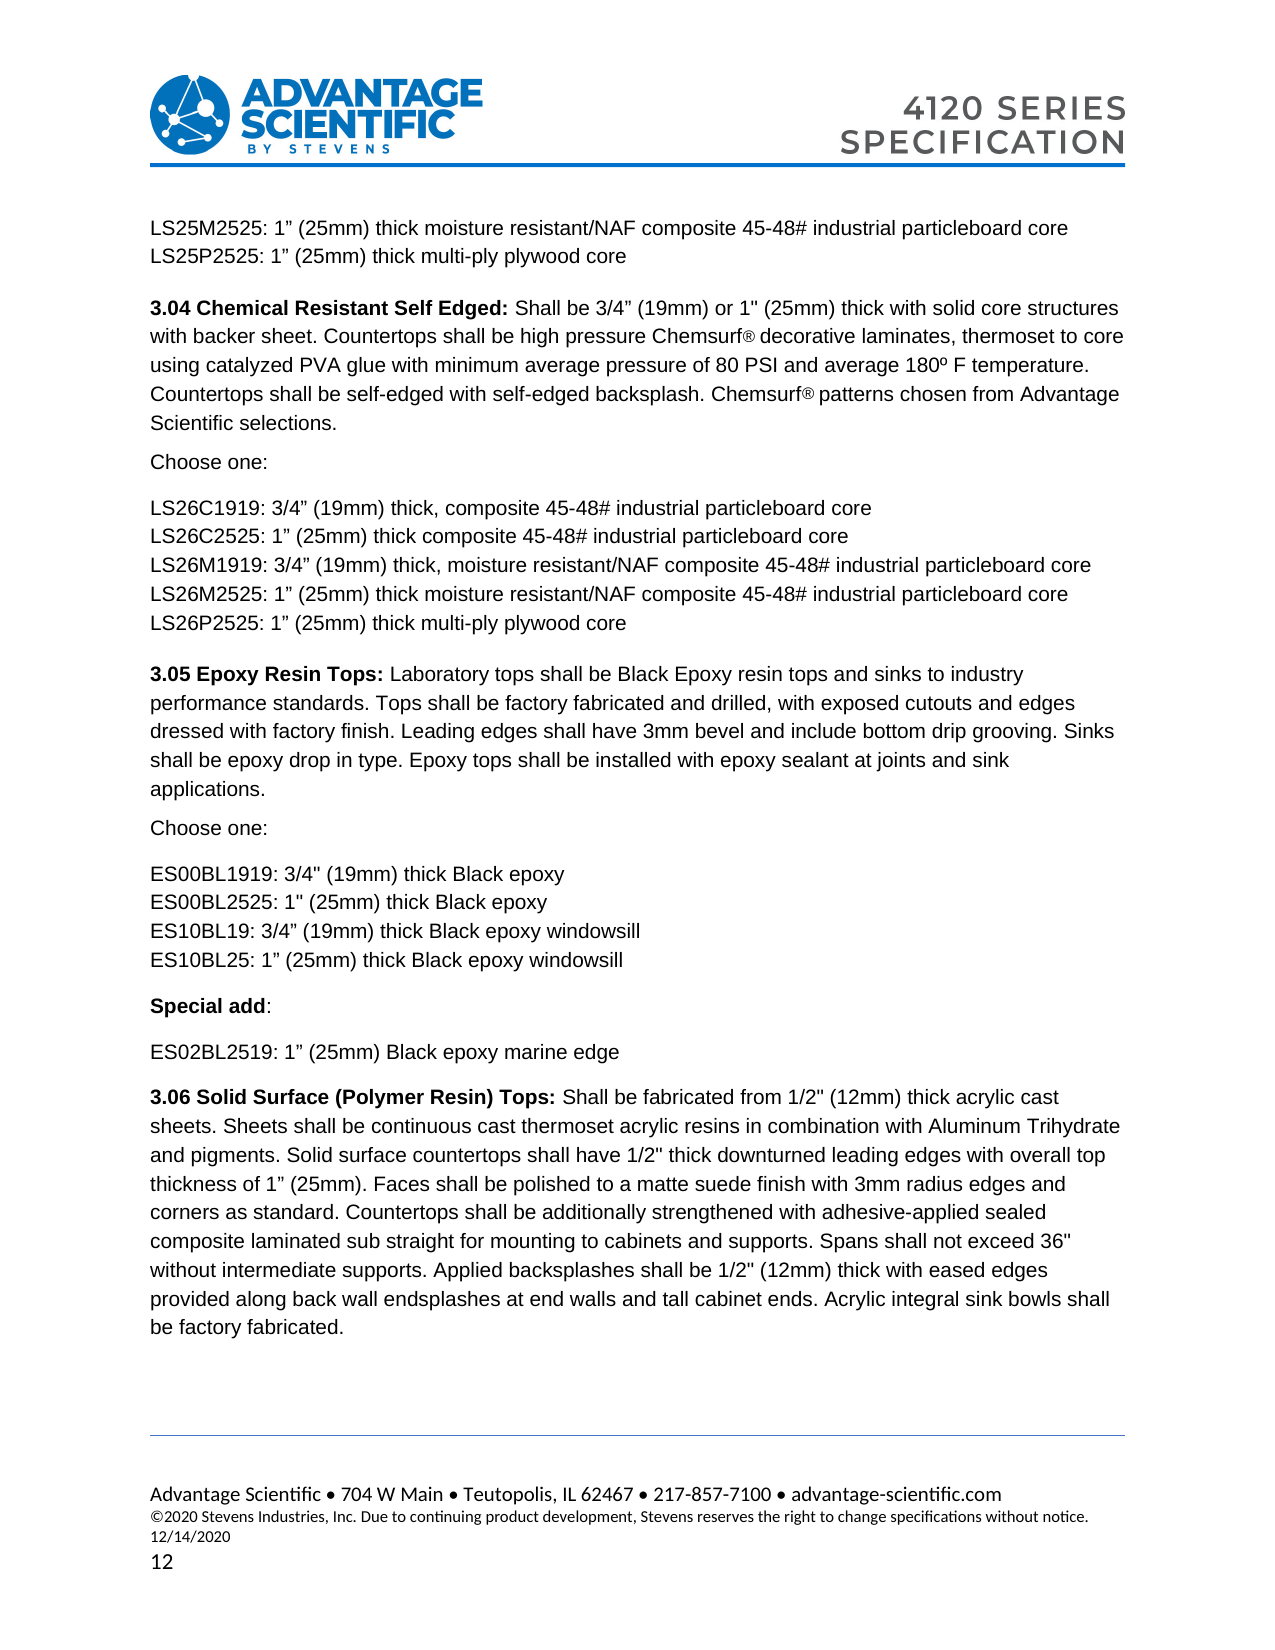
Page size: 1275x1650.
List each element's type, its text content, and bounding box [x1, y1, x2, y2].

text 3.04 Chemical Resistant Self Edged: Shall be 3/4” (19mm) or 1" (25mm) thick with solid core structures [150, 296, 1125, 319]
text with backer sheet. Countertops shall be high pressure Chemsurf® decorative laminates, thermoset to core [150, 324, 1125, 348]
text Scientific selections. [150, 411, 1125, 434]
text Choose one: [150, 816, 1125, 840]
text LS26M1919: 3/4” (19mm) thick, moisture resistant/NAF composite 45-48# industrial particleboard core [150, 553, 1125, 577]
text LS26M2525: 1” (25mm) thick moisture resistant/NAF composite 45-48# industrial particleboard core [150, 582, 1125, 606]
text shall be epoxy drop in type. Epoxy tops shall be installed with epoxy sealant at joints and sink [150, 748, 1125, 772]
text applications. [150, 777, 1125, 801]
text ES00BL1919: 3/4" (19mm) thick Black epoxy [150, 861, 1125, 885]
text be factory fabricated. [150, 1315, 1125, 1339]
text Special add: [150, 993, 1125, 1018]
text LS26C1919: 3/4” (19mm) thick, composite 45-48# industrial particleboard core [150, 495, 1125, 519]
text sheets. Sheets shall be continuous cast thermoset acrylic resins in combination with Aluminum Trihydrate [150, 1114, 1125, 1138]
text ES10BL19: 3/4” (19mm) thick Black epoxy windowsill [150, 919, 1125, 943]
text performance standards. Tops shall be factory fabricated and drilled, with exposed cutouts and edges [150, 690, 1125, 714]
text Countertops shall be self-edged with self-edged backsplash. Chemsurf® patterns chosen from Advantage [150, 382, 1125, 406]
picture [150, 75, 1125, 188]
text using catalyzed PVA glue with minimum average pressure of 80 PSI and average 180º F temperature. [150, 353, 1125, 377]
text without intermediate supports. Applied backsplashes shall be 1/2" (12mm) thick with eased edges [150, 1258, 1125, 1282]
text provided along back wall endsplashes at end walls and tall cabinet ends. Acrylic integral sink bowls shall [150, 1286, 1125, 1310]
text ES00BL2525: 1" (25mm) thick Black epoxy [150, 890, 1125, 914]
text composite laminated sub straight for mounting to cabinets and supports. Spans shall not exceed 36" [150, 1229, 1125, 1253]
text and pigments. Solid surface countertops shall have 1/2" thick downturned leading edges with overall top [150, 1143, 1125, 1167]
text corners as standard. Countertops shall be additionally strengthened with adhesive-applied sealed [150, 1200, 1125, 1224]
text Choose one: [150, 450, 1125, 474]
text LS25M2525: 1” (25mm) thick moisture resistant/NAF composite 45-48# industrial particleboard core [150, 216, 1125, 239]
text 3.06 Solid Surface (Polymer Resin) Tops: Shall be fabricated from 1/2" (12mm) thick acrylic cast [150, 1085, 1125, 1109]
text ES10BL25: 1” (25mm) thick Black epoxy windowsill [150, 948, 1125, 972]
text LS26C2525: 1” (25mm) thick composite 45-48# industrial particleboard core [150, 524, 1125, 548]
text LS26P2525: 1” (25mm) thick multi-ply plywood core [150, 610, 1125, 634]
text LS25P2525: 1” (25mm) thick multi-ply plywood core [150, 244, 1125, 268]
text dressed with factory finish. Leading edges shall have 3mm bevel and include bottom drip grooving. Sinks [150, 719, 1125, 743]
text ES02BL2519: 1” (25mm) Black epoxy marine edge [150, 1040, 1125, 1064]
text 3.05 Epoxy Resin Tops: Laboratory tops shall be Black Epoxy resin tops and sinks to industry [150, 662, 1125, 686]
text thickness of 1” (25mm). Faces shall be polished to a matte suede finish with 3mm radius edges and [150, 1171, 1125, 1195]
